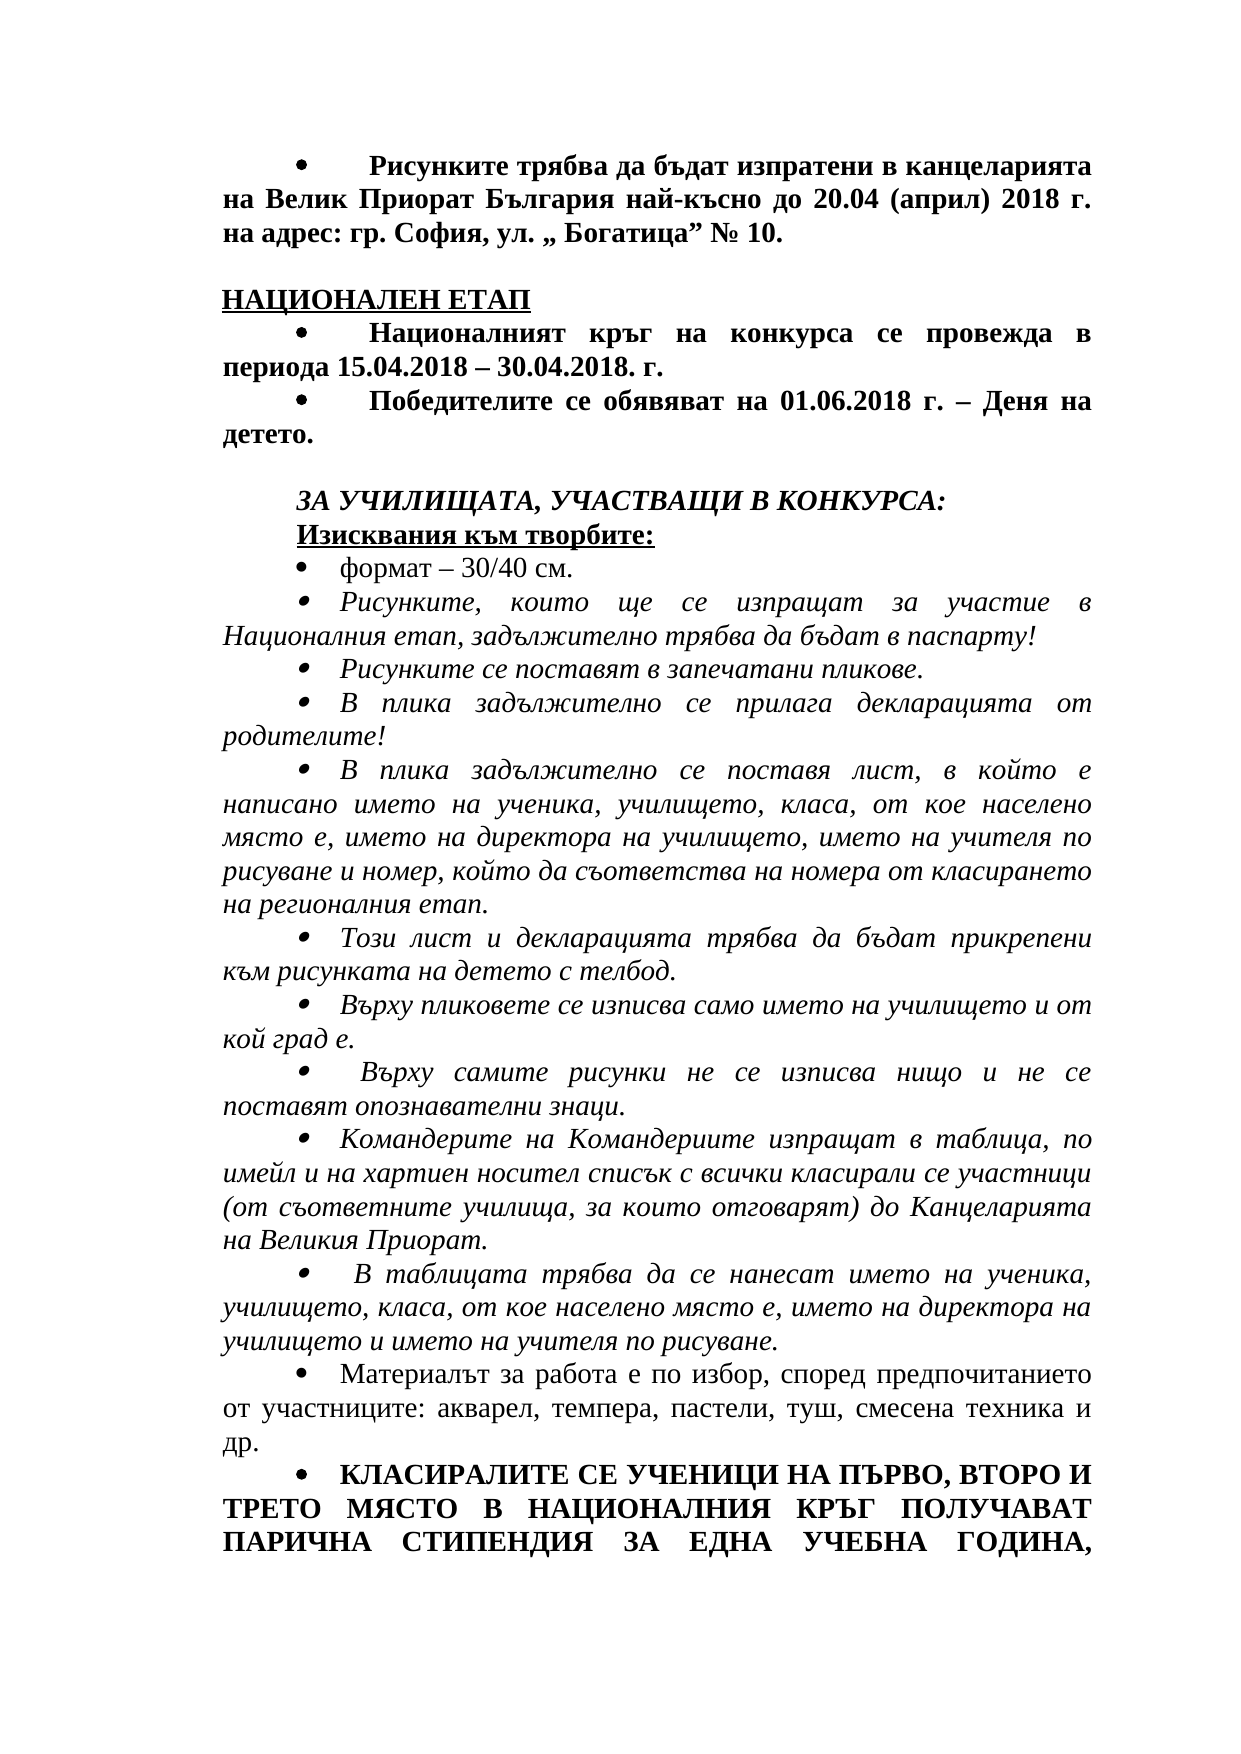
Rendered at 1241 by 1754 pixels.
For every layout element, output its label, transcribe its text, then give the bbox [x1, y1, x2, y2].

list Рисунките се поставят в запечатани пликове. [223, 651, 1093, 685]
list В плика задължително се прилага декларацията от родителите! [223, 685, 1093, 752]
list Рисунките трябва да бъдат изпратени в канцеларията на Велик Приорат България най-късно до 20.04 (април) 2018 г. на адрес: гр. София, ул. „ Богатица” № 10. [223, 148, 1093, 248]
list Върху самите рисунки не се изписва нищо и не се поставят опознавателни знаци. [223, 1054, 1093, 1121]
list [223, 1457, 1093, 1558]
list Материалът за работа е по избор, според предпочитанието от участниците: акварел, темпера, пастели, туш, смесена техника и др. [223, 1356, 1093, 1457]
list ЗА УЧИЛИЩАТА, УЧАСТВАЩИ В КОНКУРСА: [296, 483, 1093, 517]
list Изисквания към творбите: [296, 517, 1093, 550]
list Рисунките, които ще се изпращат за участие в Националния етап, задължително трябва да бъдат в паспарту! [223, 584, 1093, 651]
list формат – 30/40 см. [223, 550, 1093, 584]
list Командерите на Командериите изпращат в таблица, по имейл и на хартиен носител списък с всички класирали се участници (от съответните училища, за които отговарят) до Канцеларията на Великия Приорат. [223, 1121, 1093, 1256]
list Върху пликовете се изписва само името на училището и от кой град е. [223, 987, 1093, 1054]
list Победителите се обявяват на 01.06.2018 г. – Деня на детето. [223, 383, 1093, 450]
list В таблицата трябва да се нанесат името на ученика, училището, класа, от кое населено място е, името на директора на училището и името на учителя по рисуване. [223, 1256, 1093, 1356]
list Националният кръг на конкурса се провежда в периода 15.04.2018 – 30.04.2018. г. [223, 315, 1093, 383]
text НАЦИОНАЛЕН ЕТАП [148, 282, 1093, 315]
list В плика задължително се поставя лист, в който е написано името на ученика, училището, класа, от кое населено място е, името на директора на училището, името на учителя по рисуване и номер, който да съответства на номера от класирането на регионалния етап. [223, 752, 1093, 920]
list Този лист и декларацията трябва да бъдат прикрепени към рисунката на детето с телбод. [223, 920, 1093, 987]
